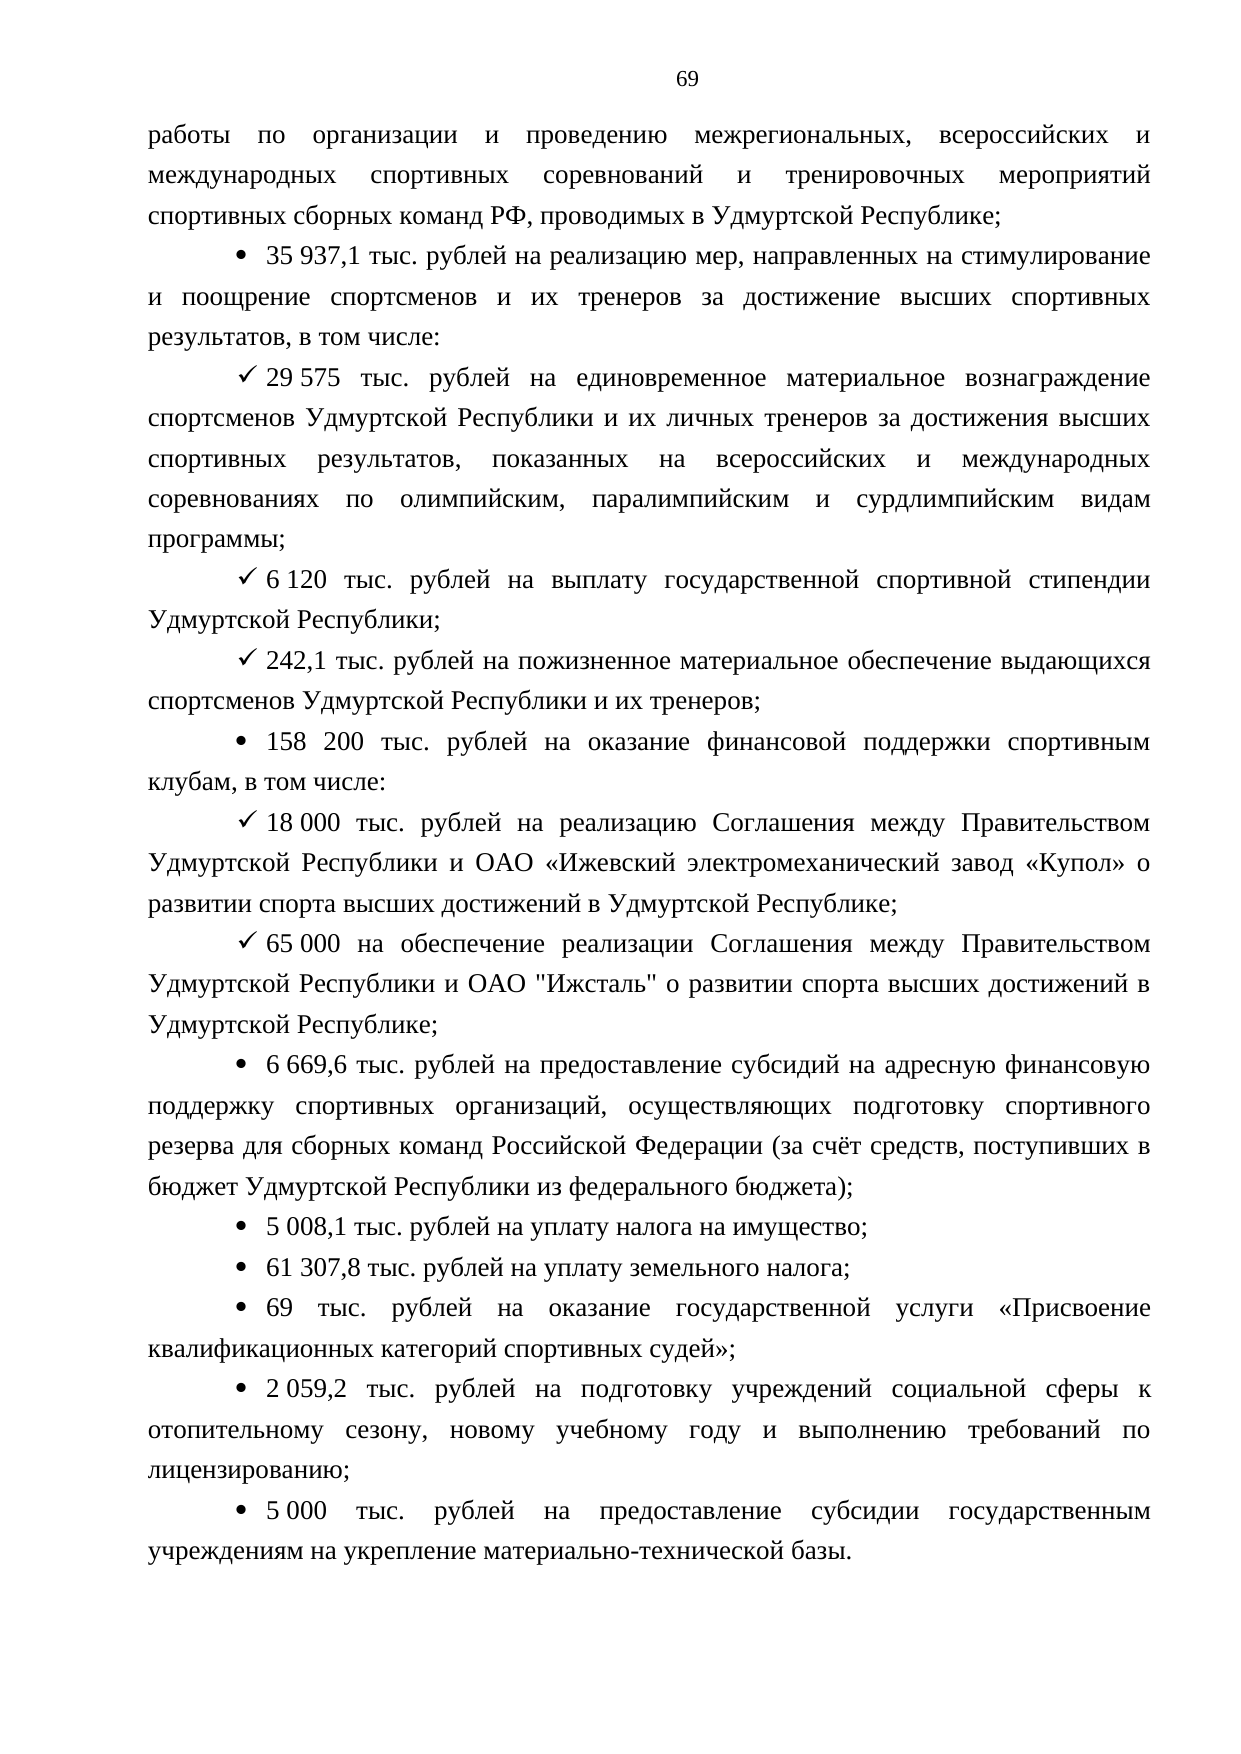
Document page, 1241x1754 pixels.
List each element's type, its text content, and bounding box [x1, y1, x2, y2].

list 6 669,6 тыс. рублей на предоставление субсидий на адресную финансовую поддержку спортивных организаций, осуществляющих подготовку спортивного резерва для сборных команд Российской Федерации (за счёт средств, поступивших в бюджет Удмуртской Республики из федерального бюджета); [148, 1048, 1152, 1201]
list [148, 118, 1152, 230]
list 158 200 тыс. рублей на оказание финансовой поддержки спортивным клубам, в том числе: [148, 725, 1152, 796]
list 65 000 на обеспечение реализации Соглашения между Правительством Удмуртской Республики и ОАО "Ижсталь" о развитии спорта высших достижений в Удмуртской Республике; [148, 927, 1152, 1039]
list 61 307,8 тыс. рублей на уплату земельного налога; [148, 1251, 1152, 1282]
list 5 000 тыс. рублей на предоставление субсидии государственным учреждениям на укрепление материально-технической базы. [148, 1494, 1152, 1565]
list 242,1 тыс. рублей на пожизненное материальное обеспечение выдающихся спортсменов Удмуртской Республики и их тренеров; [148, 644, 1152, 716]
list 2 059,2 тыс. рублей на подготовку учреждений социальной сферы к отопительному сезону, новому учебному году и выполнению требований по лицензированию; [148, 1372, 1152, 1484]
list 5 008,1 тыс. рублей на уплату налога на имущество; [148, 1210, 1152, 1241]
list 6 120 тыс. рублей на выплату государственной спортивной стипендии Удмуртской Республики; [148, 563, 1152, 634]
list 69 тыс. рублей на оказание государственной услуги «Присвоение квалификационных категорий спортивных судей»; [148, 1291, 1152, 1363]
list 18 000 тыс. рублей на реализацию Соглашения между Правительством Удмуртской Республики и ОАО «Ижевский электромеханический завод «Купол» о развитии спорта высших достижений в Удмуртской Республике; [148, 806, 1152, 918]
list 35 937,1 тыс. рублей на реализацию мер, направленных на стимулирование и поощрение спортсменов и их тренеров за достижение высших спортивных результатов, в том числе: [148, 239, 1152, 351]
list 29 575 тыс. рублей на единовременное материальное вознаграждение спортсменов Удмуртской Республики и их личных тренеров за достижения высших спортивных результатов, показанных на всероссийских и международных соревнованиях по олимпийским, паралимпийским и сурдлимпийским видам программы; [148, 361, 1152, 554]
